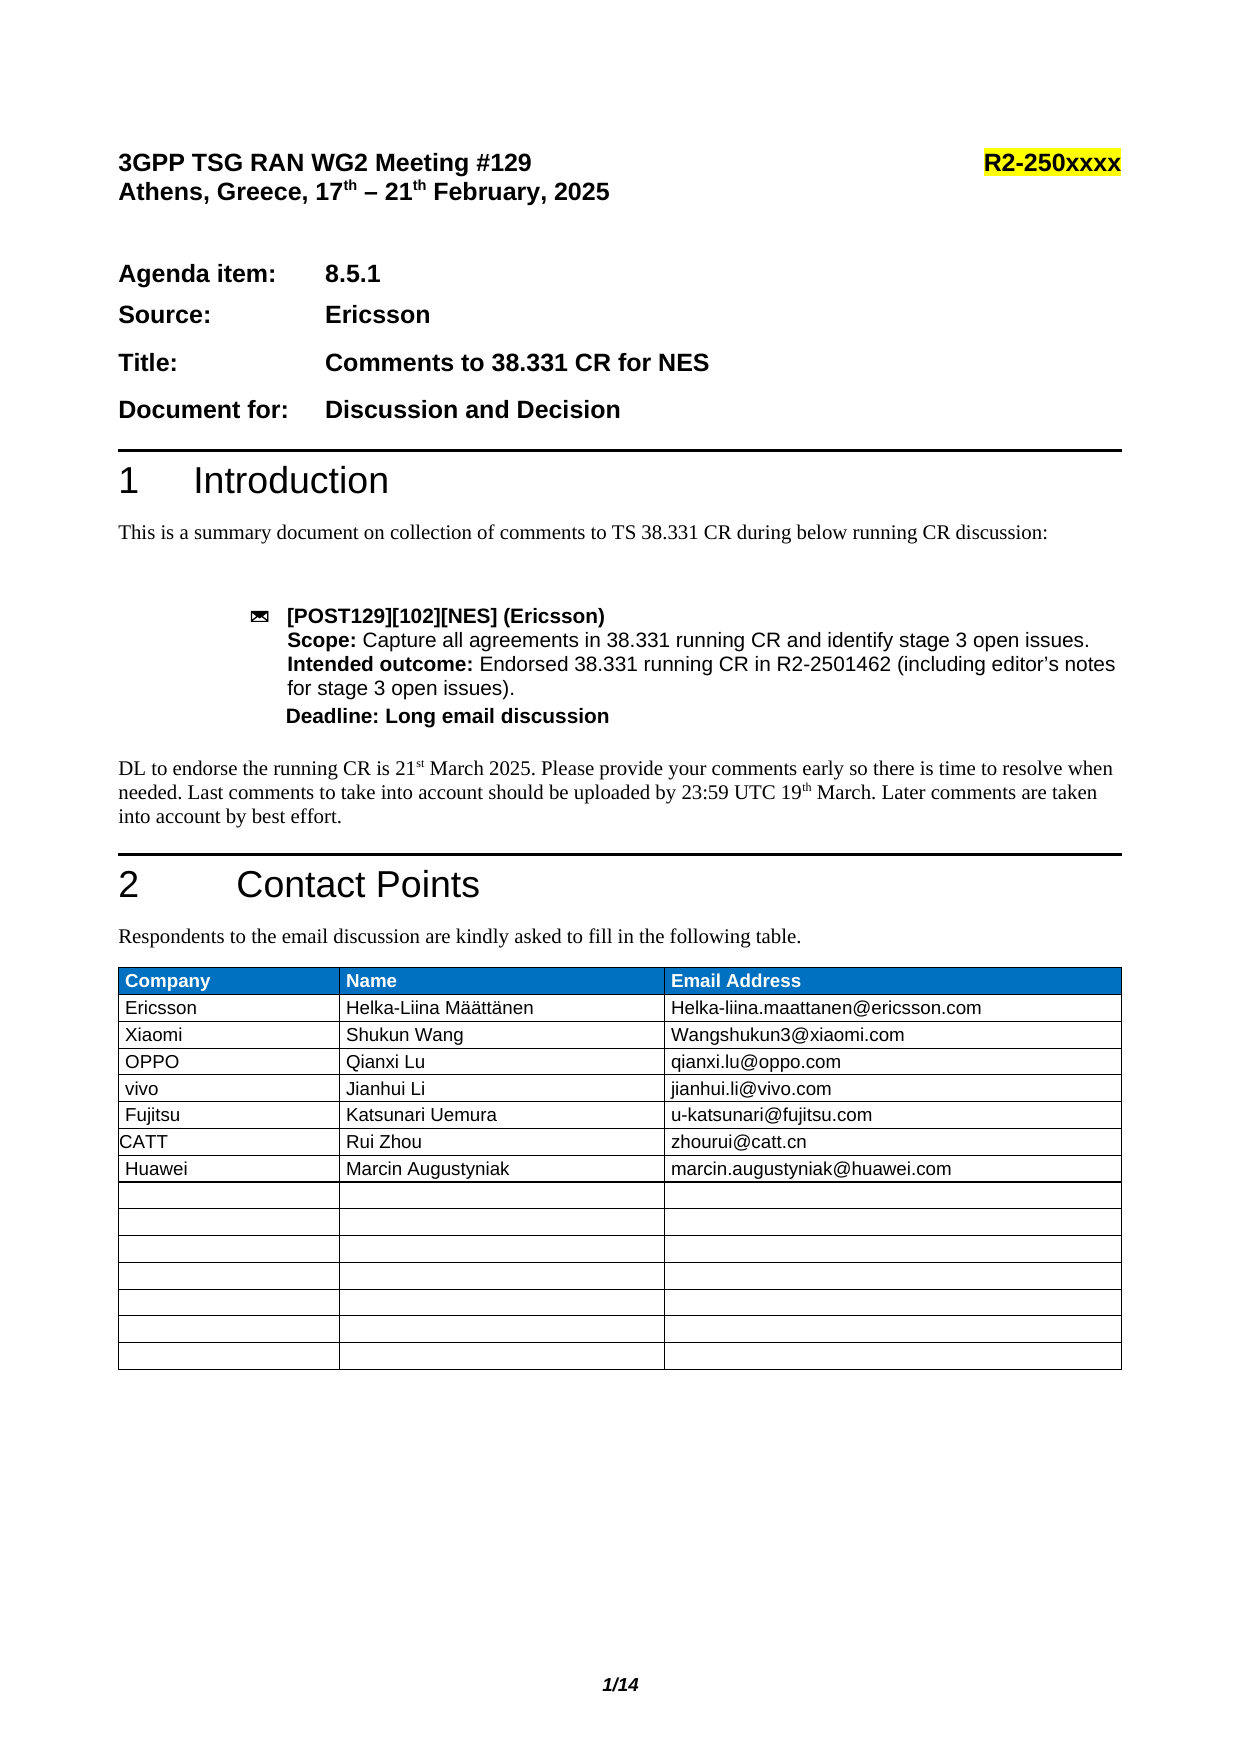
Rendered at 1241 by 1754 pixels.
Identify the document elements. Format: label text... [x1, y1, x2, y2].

table_cell [119, 1236, 339, 1262]
table_cell [665, 1263, 1121, 1288]
table_cell OPPO [119, 1049, 339, 1074]
table_cell vivo [119, 1075, 339, 1101]
table_cell [340, 1183, 664, 1208]
table_cell [340, 1343, 664, 1369]
table_cell [340, 1263, 664, 1288]
table_cell Rui Zhou [340, 1129, 664, 1154]
table_cell Helka-liina.maattanen@ericsson.com [665, 995, 1121, 1021]
text Scope: Capture all agreements in 38.331 running CR and identify stage 3 open issues. [249, 628, 1122, 652]
table_cell u-katsunari@fujitsu.com [665, 1102, 1121, 1128]
table_cell Fujitsu [119, 1102, 339, 1128]
text Respondents to the email discussion are kindly asked to fill in the following table. [118, 924, 1122, 948]
text Source: Ericsson [118, 300, 1122, 329]
text DL to endorse the running CR is 21st March 2025. Please provide your comments early so there is time to resolve when needed. Last comments to take into account should be uploaded by 23:59 UTC 19th March. Later comments are taken into account by best effort. [118, 756, 1122, 828]
table_cell Jianhui Li [340, 1075, 664, 1101]
table_header Name [340, 968, 664, 994]
text Intended outcome: Endorsed 38.331 running CR in R2-2501462 (including editor’s notes for stage 3 open issues). [249, 652, 1122, 699]
text This is a summary document on collection of comments to TS 38.331 CR during below running CR discussion: [118, 520, 1122, 544]
table_cell [665, 1236, 1121, 1262]
table_cell [340, 1236, 664, 1262]
table_cell zhourui@catt.cn [665, 1129, 1121, 1154]
subtitle 2 Contact Points [118, 856, 1122, 906]
text Document for: Discussion and Decision [118, 395, 1122, 424]
table_cell Xiaomi [119, 1022, 339, 1047]
table_header Company [119, 968, 339, 994]
table_cell [665, 1290, 1121, 1315]
table_cell Marcin Augustyniak [340, 1156, 664, 1181]
table_cell Ericsson [119, 995, 339, 1021]
table_header Email Address [665, 968, 1121, 994]
table_cell Katsunari Uemura [340, 1102, 664, 1128]
table_cell [340, 1209, 664, 1235]
table_cell [340, 1316, 664, 1342]
list [POST129][102][NES] (Ericsson) [249, 604, 1122, 628]
table_cell [119, 1343, 339, 1369]
table_cell jianhui.li@vivo.com [665, 1075, 1121, 1101]
table_cell [665, 1183, 1121, 1208]
table_cell [665, 1209, 1121, 1235]
table_cell Shukun Wang [340, 1022, 664, 1047]
table_cell marcin.augustyniak@huawei.com [665, 1156, 1121, 1181]
table_cell Helka-Liina Määttänen [340, 995, 664, 1021]
table_cell CATT [119, 1129, 339, 1154]
table_cell [119, 1316, 339, 1342]
table_cell [119, 1263, 339, 1288]
text Title: Comments to 38.331 CR for NES [118, 348, 1122, 376]
text Deadline: Long email discussion [286, 704, 1122, 728]
subtitle 1 Introduction [118, 452, 1122, 501]
text Agenda item: 8.5.1 [118, 259, 1122, 288]
table_cell Qianxi Lu [340, 1049, 664, 1074]
table_cell [665, 1343, 1121, 1369]
table_cell Wangshukun3@xiaomi.com [665, 1022, 1121, 1047]
table_cell [340, 1290, 664, 1315]
table_cell qianxi.lu@oppo.com [665, 1049, 1121, 1074]
text 3GPP TSG RAN WG2 Meeting #129 R2-250xxxx Athens, Greece, 17th – 21th February, 2025 [118, 148, 1122, 205]
table_cell [119, 1209, 339, 1235]
table_cell [665, 1316, 1121, 1342]
table_cell [119, 1183, 339, 1208]
table_cell [119, 1290, 339, 1315]
table_cell Huawei [119, 1156, 339, 1181]
